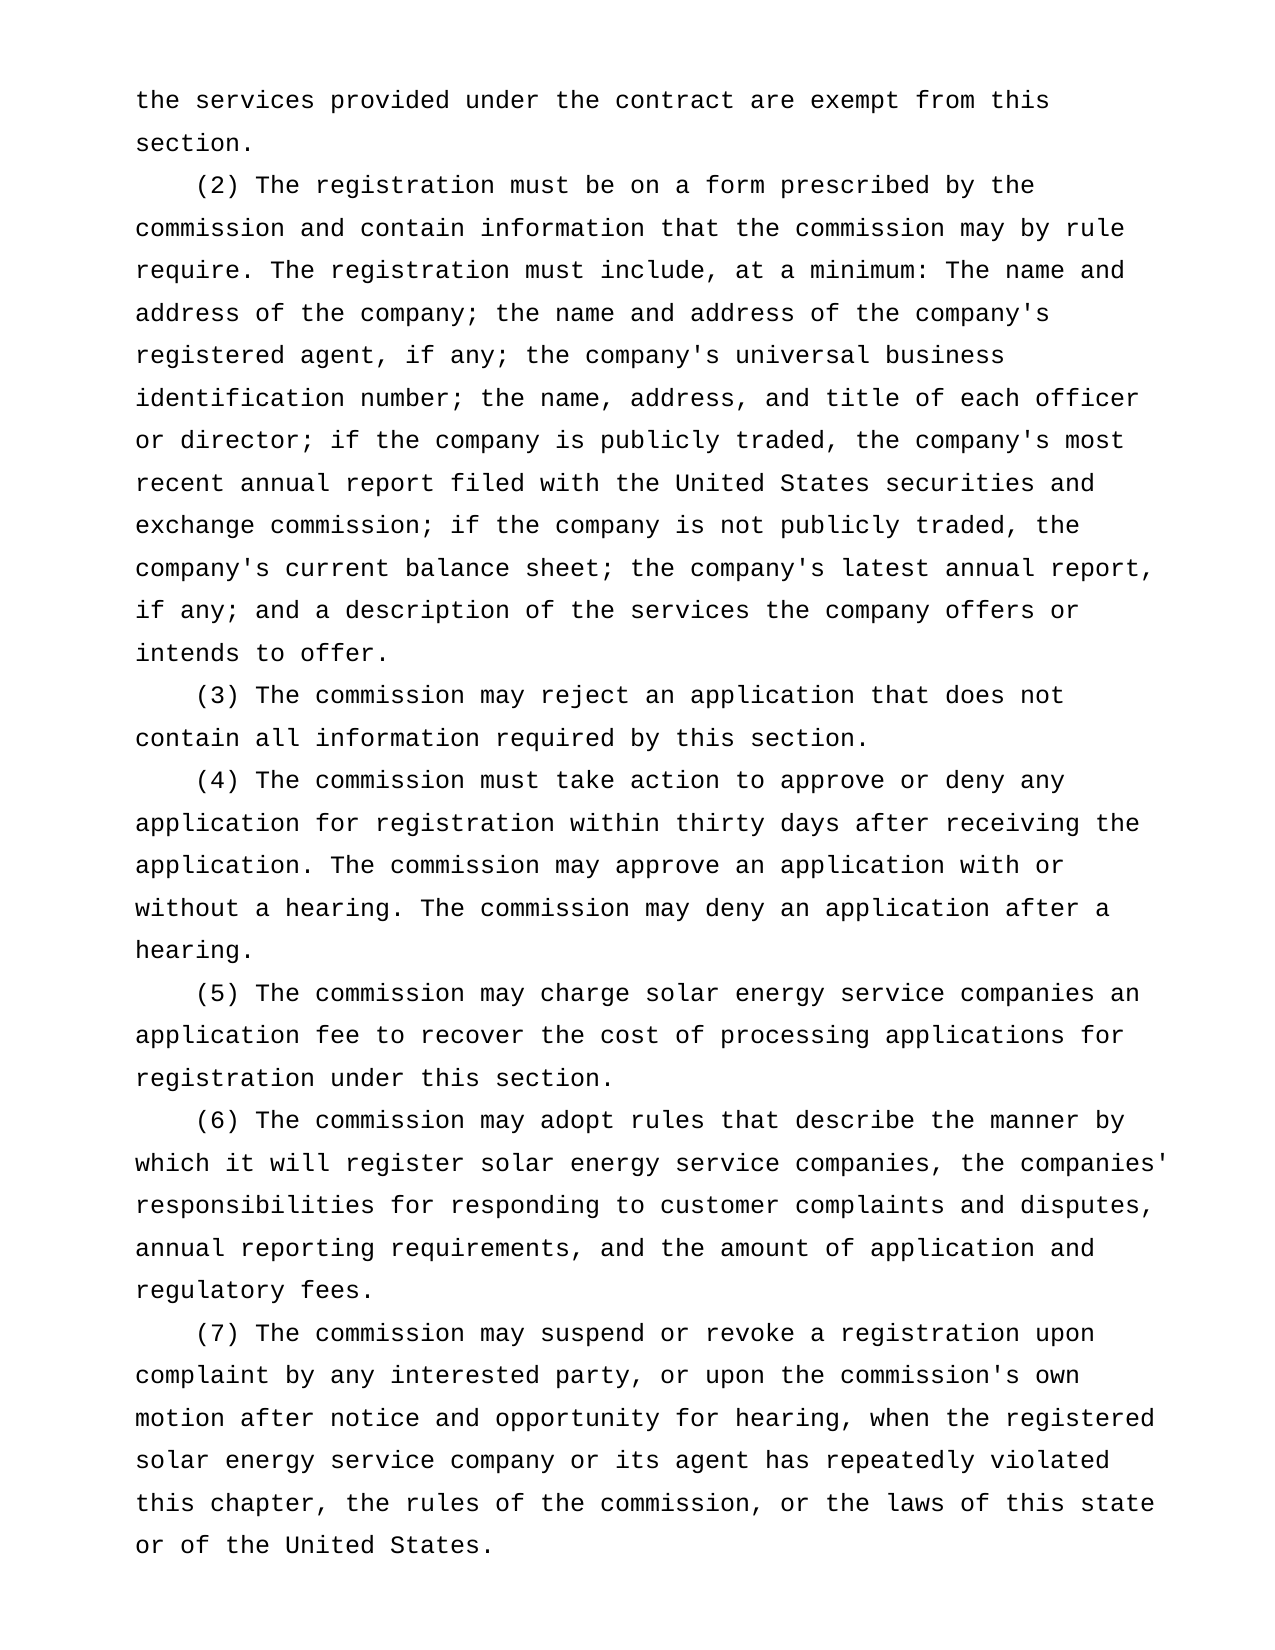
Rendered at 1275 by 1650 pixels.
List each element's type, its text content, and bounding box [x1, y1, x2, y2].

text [135, 75, 1170, 160]
text (3) The commission may reject an application that does not contain all information required by this section. [135, 670, 1170, 755]
text (7) The commission may suspend or revoke a registration upon complaint by any interested party, or upon the commission's own motion after notice and opportunity for hearing, when the registered solar energy service company or its agent has repeatedly violated this chapter, the rules of the commission, or the laws of this state or of the United States. [135, 1307, 1170, 1562]
text (5) The commission may charge solar energy service companies an application fee to recover the cost of processing applications for registration under this section. [135, 967, 1170, 1095]
text (6) The commission may adopt rules that describe the manner by which it will register solar energy service companies, the companies' responsibilities for responding to customer complaints and disputes, annual reporting requirements, and the amount of application and regulatory fees. [135, 1095, 1170, 1307]
text (4) The commission must take action to approve or deny any application for registration within thirty days after receiving the application. The commission may approve an application with or without a hearing. The commission may deny an application after a hearing. [135, 755, 1170, 967]
text (2) The registration must be on a form prescribed by the commission and contain information that the commission may by rule require. The registration must include, at a minimum: The name and address of the company; the name and address of the company's registered agent, if any; the company's universal business identification number; the name, address, and title of each officer or director; if the company is publicly traded, the company's most recent annual report filed with the United States securities and exchange commission; if the company is not publicly traded, the company's current balance sheet; the company's latest annual report, if any; and a description of the services the company offers or intends to offer. [135, 160, 1170, 670]
